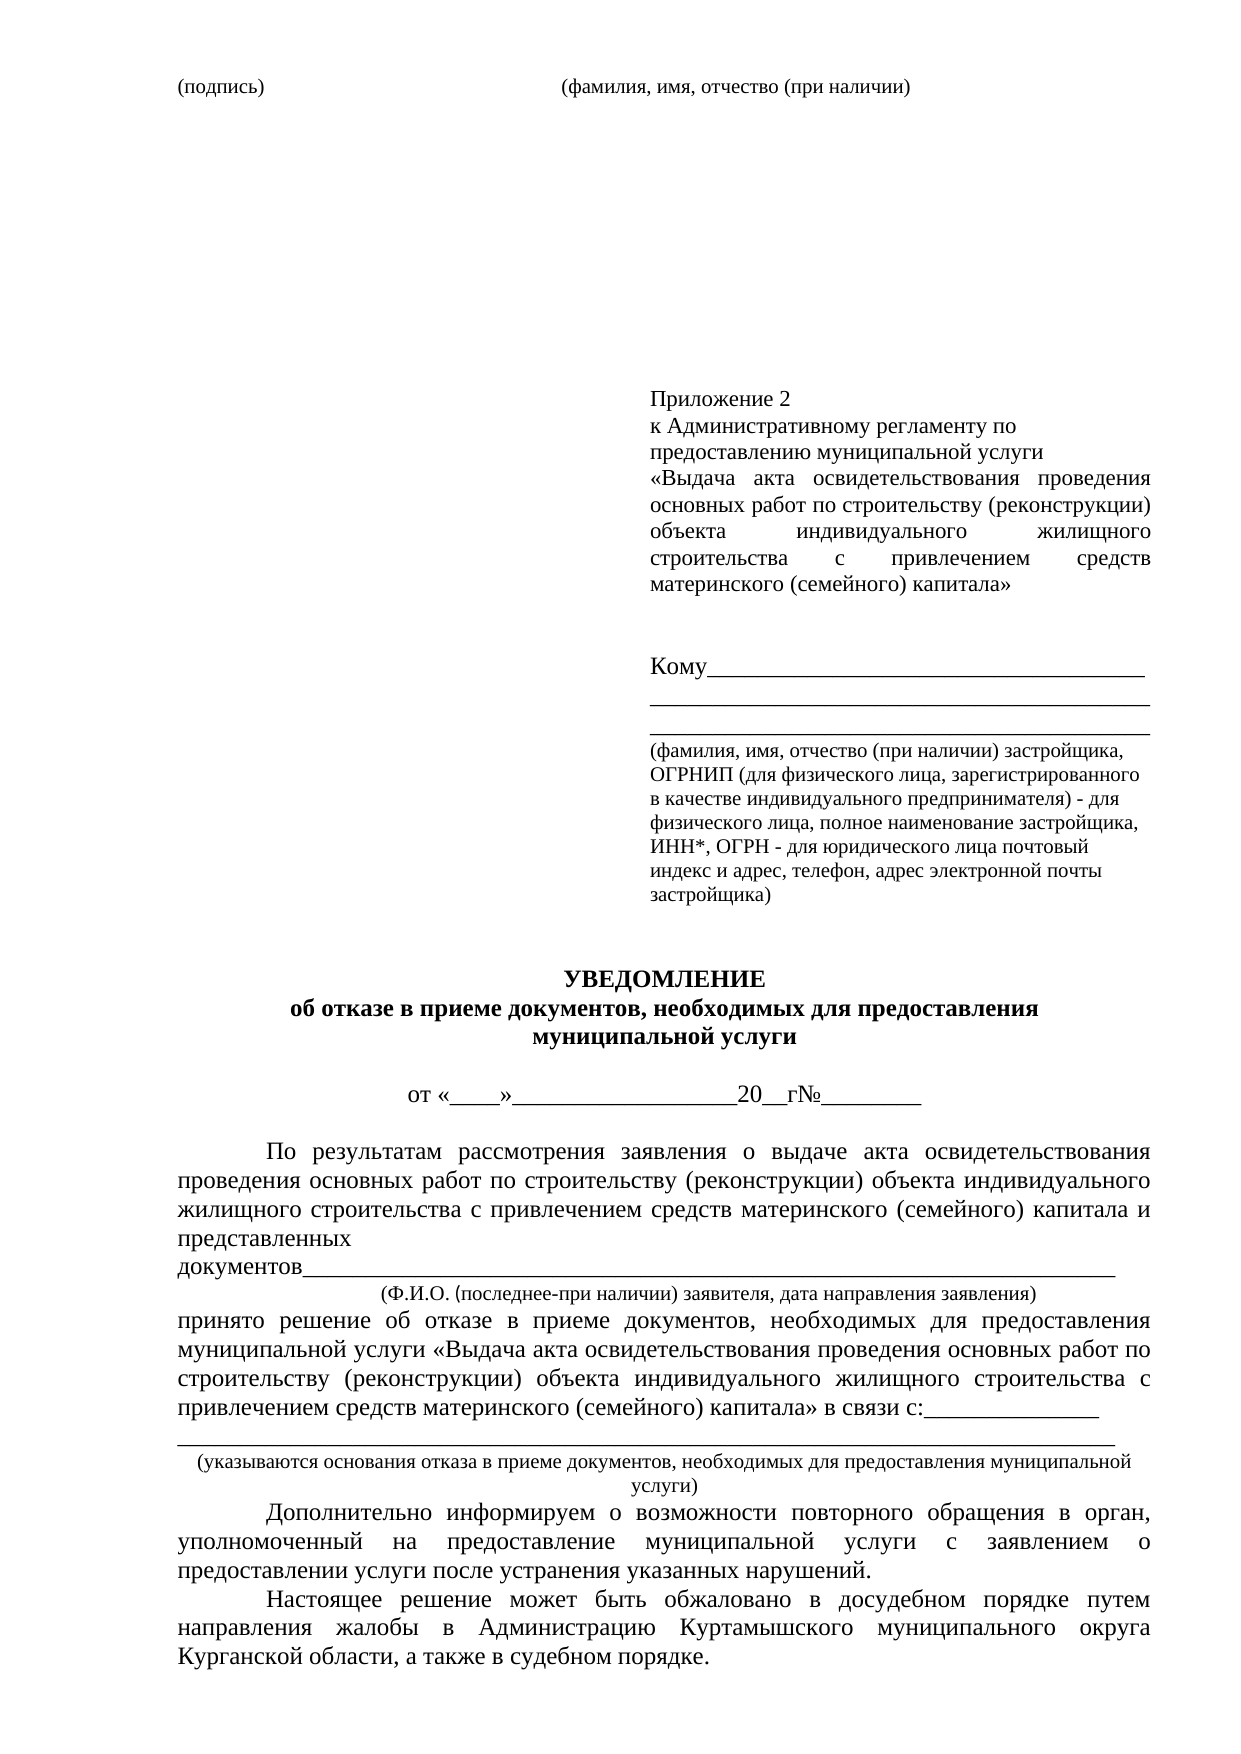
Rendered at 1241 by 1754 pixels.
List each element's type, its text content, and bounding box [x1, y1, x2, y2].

text (указываются основания отказа в приеме документов, необходимых для предоставления муниципальной услуги) [177, 1449, 1152, 1497]
text УВЕДОМЛЕНИЕ [177, 964, 1152, 993]
text (фамилия, имя, отчество (при наличии) застройщика, ОГРНИП (для физического лица, зарегистрированного в качестве индивидуального предпринимателя) - для физического лица, полное наименование застройщика, ИНН*, ОГРН - для юридического лица почтовый индекс и адрес, телефон, адрес электронной почты застройщика) [650, 738, 1152, 906]
text Дополнительно информируем о возможности повторного обращения в орган, уполномоченный на предоставление муниципальной услуги с заявлением о предоставлении услуги после устранения указанных нарушений. [177, 1497, 1152, 1584]
text принято решение об отказе в приеме документов, необходимых для предоставления муниципальной услуги «Выдача акта освидетельствования проведения основных работ по строительству (реконструкции) объекта индивидуального жилищного строительства с привлечением средств материнского (семейного) капитала» в связи с:______________ [177, 1306, 1152, 1421]
text Кому___________________________________________________________________________________________________________________ [650, 651, 1152, 738]
text (Ф.И.О. (последнее-при наличии) заявителя, дата направления заявления) [177, 1280, 1152, 1306]
text муниципальной услуги [177, 1021, 1152, 1050]
text (подпись) (фамилия, имя, отчество (при наличии) [177, 74, 1122, 98]
text от «____»__________________20__г№________ [177, 1079, 1152, 1108]
text По результатам рассмотрения заявления о выдаче акта освидетельствования проведения основных работ по строительству (реконструкции) объекта индивидуального жилищного строительства с привлечением средств материнского (семейного) капитала и представленных документов_________________________________________________________________ [177, 1136, 1152, 1280]
text ___________________________________________________________________________ [177, 1421, 1152, 1449]
text об отказе в приеме документов, необходимых для предоставления [177, 993, 1152, 1021]
text Приложение 2 [650, 385, 1152, 412]
text «Выдача акта освидетельствования проведения основных работ по строительству (реконструкции) объекта индивидуального жилищного строительства с привлечением средств материнского (семейного) капитала» [650, 464, 1152, 596]
text Настоящее решение может быть обжаловано в досудебном порядке путем направления жалобы в Администрацию Куртамышского муниципального округа Курганской области, а также в судебном порядке. [177, 1584, 1152, 1670]
text к Административному регламенту по предоставлению муниципальной услуги [650, 412, 1152, 464]
